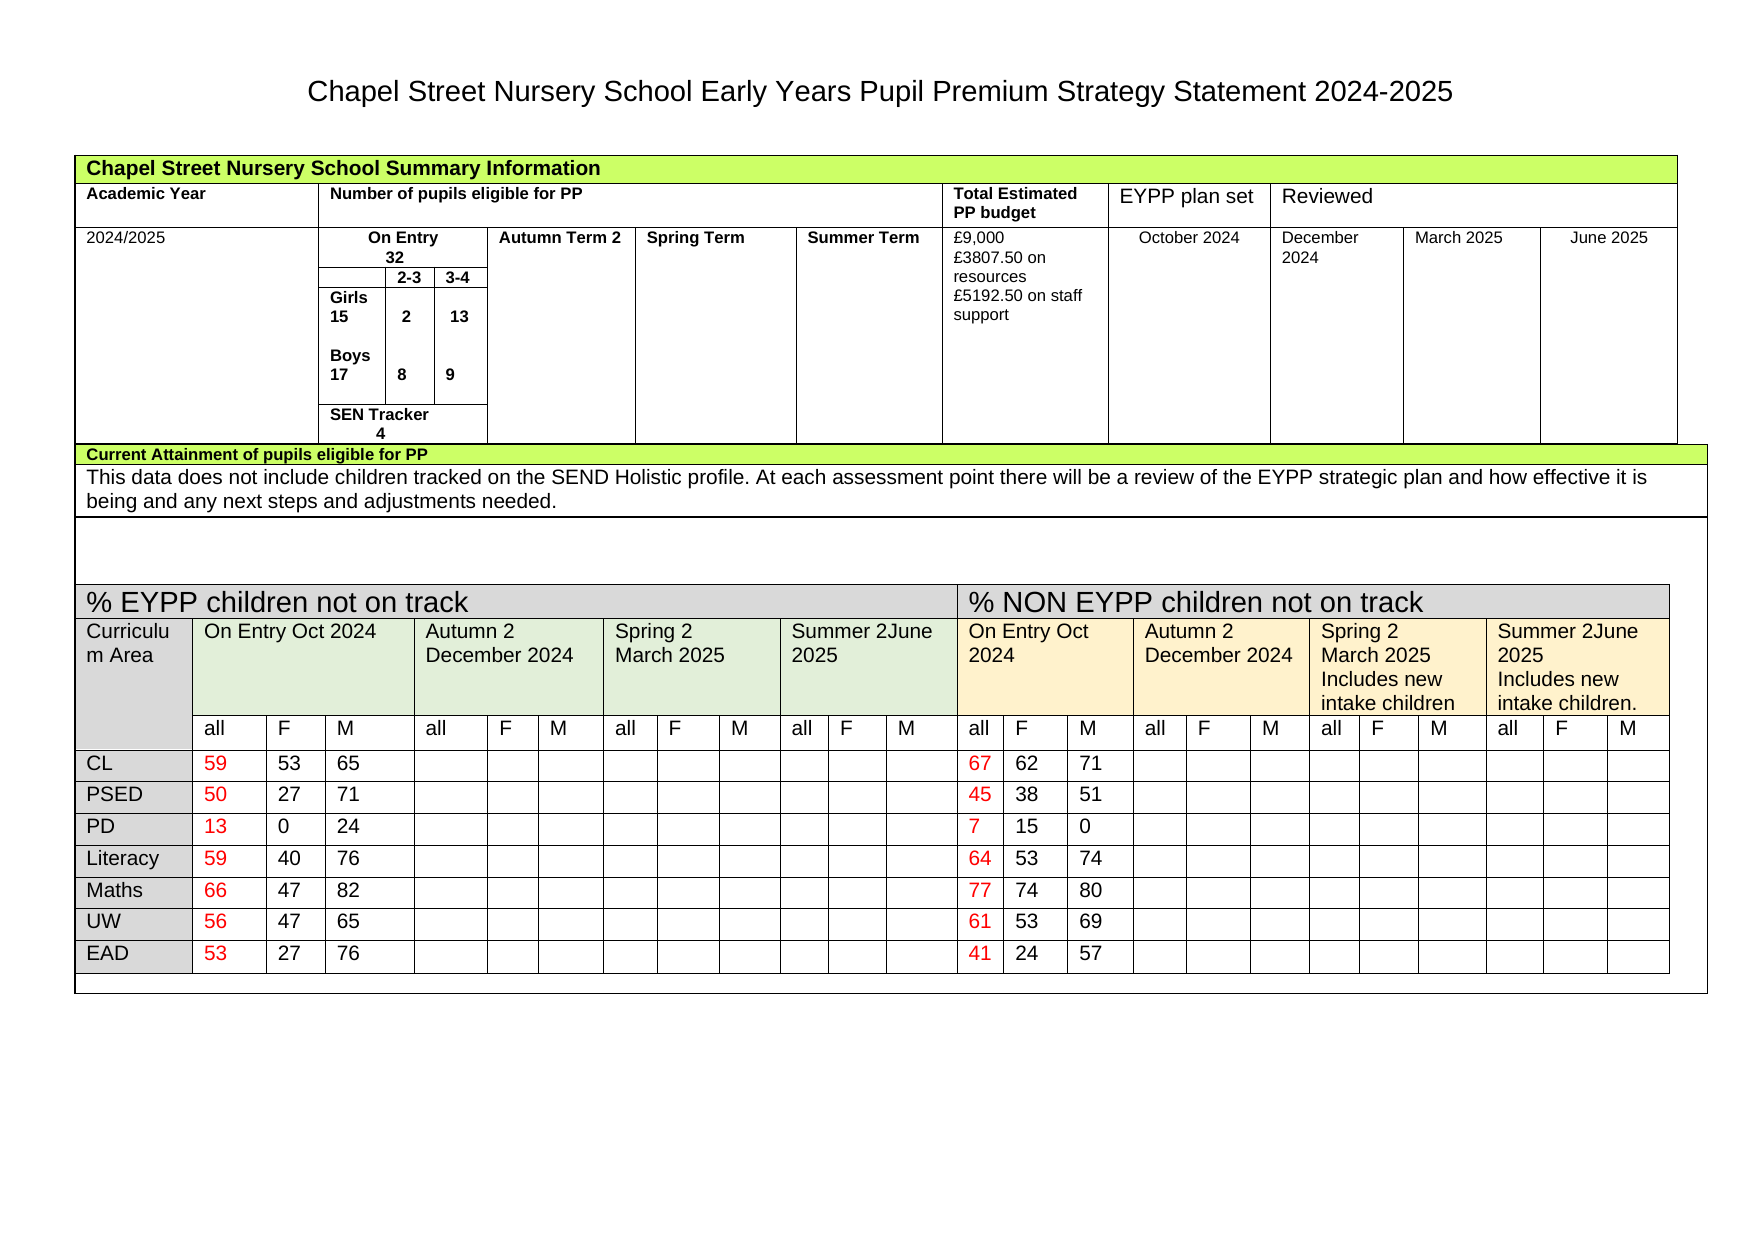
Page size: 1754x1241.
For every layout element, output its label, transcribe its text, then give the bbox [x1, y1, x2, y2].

table_cell On Entry 32 [319, 228, 487, 267]
table_cell 2024/2025 [76, 228, 318, 443]
table_cell 13 9 [435, 288, 487, 403]
table_cell October 2024 [1109, 228, 1270, 443]
table_cell 3-4 [435, 268, 487, 287]
table_cell Academic Year [76, 184, 318, 227]
table_cell [76, 518, 1707, 993]
table_cell EYPP plan set [1109, 184, 1270, 227]
table_cell Girls 15 Boys 17 [319, 288, 385, 403]
table_cell December 2024 [1271, 228, 1403, 443]
table_cell This data does not include children tracked on the SEND Holistic profile. At each assessment point there will be a review of the EYPP strategic plan and how effective it is being and any next steps and adjustments needed. [76, 465, 1707, 516]
table_header Current Attainment of pupils eligible for PP [76, 445, 1707, 464]
table_cell Number of pupils eligible for PP [319, 184, 942, 227]
table_cell Summer Term [797, 228, 942, 443]
table_cell [319, 268, 385, 287]
table_cell £9,000 £3807.50 on resources £5192.50 on staff support [943, 228, 1108, 443]
table_cell March 2025 [1404, 228, 1540, 443]
table_cell Total Estimated PP budget [943, 184, 1108, 227]
table_cell SEN Tracker 4 [319, 405, 487, 443]
table_header Chapel Street Nursery School Summary Information [76, 156, 1677, 183]
table_cell Spring Term [636, 228, 796, 443]
table_cell Autumn Term 2 [488, 228, 635, 443]
table_cell Reviewed [1271, 184, 1677, 227]
table_cell 2-3 [386, 268, 434, 287]
table_cell June 2025 [1541, 228, 1677, 443]
table_cell 2 8 [386, 288, 434, 403]
